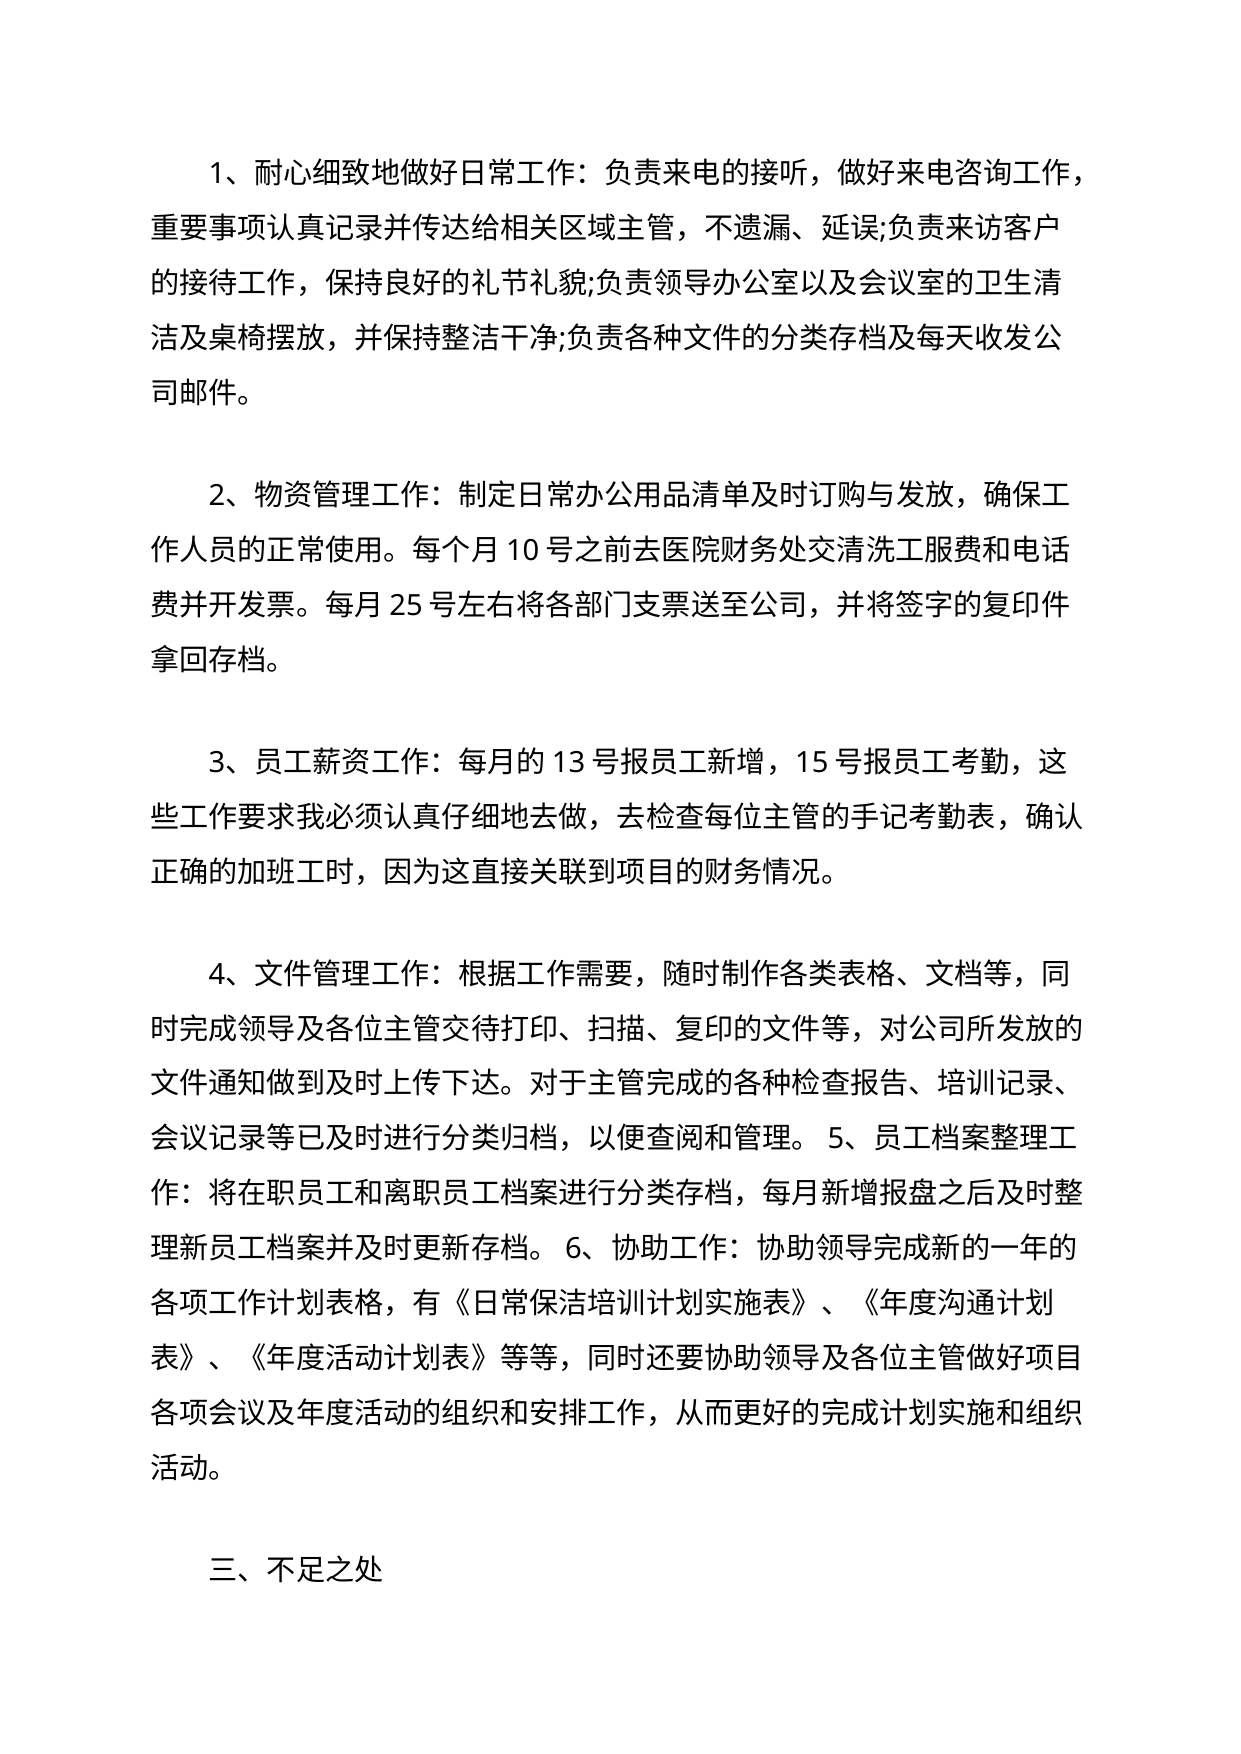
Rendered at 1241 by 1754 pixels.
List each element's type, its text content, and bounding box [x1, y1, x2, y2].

text 三、不足之处 [150, 1546, 1090, 1589]
text 3、员工薪资工作：每月的13号报员工新增，15号报员工考勤，这些工作要求我必须认真仔细地去做，去检查每位主管的手记考勤表，确认正确的加班工时，因为这直接关联到项目的财务情况。 [150, 738, 1090, 891]
text 1、耐心细致地做好日常工作：负责来电的接听，做好来电咨询工作，重要事项认真记录并传达给相关区域主管，不遗漏、延误;负责来访客户的接待工作，保持良好的礼节礼貌;负责领导办公室以及会议室的卫生清洁及桌椅摆放，并保持整洁干净;负责各种文件的分类存档及每天收发公司邮件。 [150, 150, 1090, 412]
text 4、文件管理工作：根据工作需要，随时制作各类表格、文档等，同时完成领导及各位主管交待打印、扫描、复印的文件等，对公司所发放的文件通知做到及时上传下达。对于主管完成的各种检查报告、培训记录、会议记录等已及时进行分类归档，以便查阅和管理。 5、员工档案整理工作：将在职员工和离职员工档案进行分类存档，每月新增报盘之后及时整理新员工档案并及时更新存档。 6、协助工作：协助领导完成新的一年的各项工作计划表格，有《日常保洁培训计划实施表》、《年度沟通计划表》、《年度活动计划表》等等，同时还要协助领导及各位主管做好项目各项会议及年度活动的组织和安排工作，从而更好的完成计划实施和组织活动。 [150, 950, 1090, 1487]
text 2、物资管理工作：制定日常办公用品清单及时订购与发放，确保工作人员的正常使用。每个月10号之前去医院财务处交清洗工服费和电话费并开发票。每月25号左右将各部门支票送至公司，并将签字的复印件拿回存档。 [150, 472, 1090, 679]
